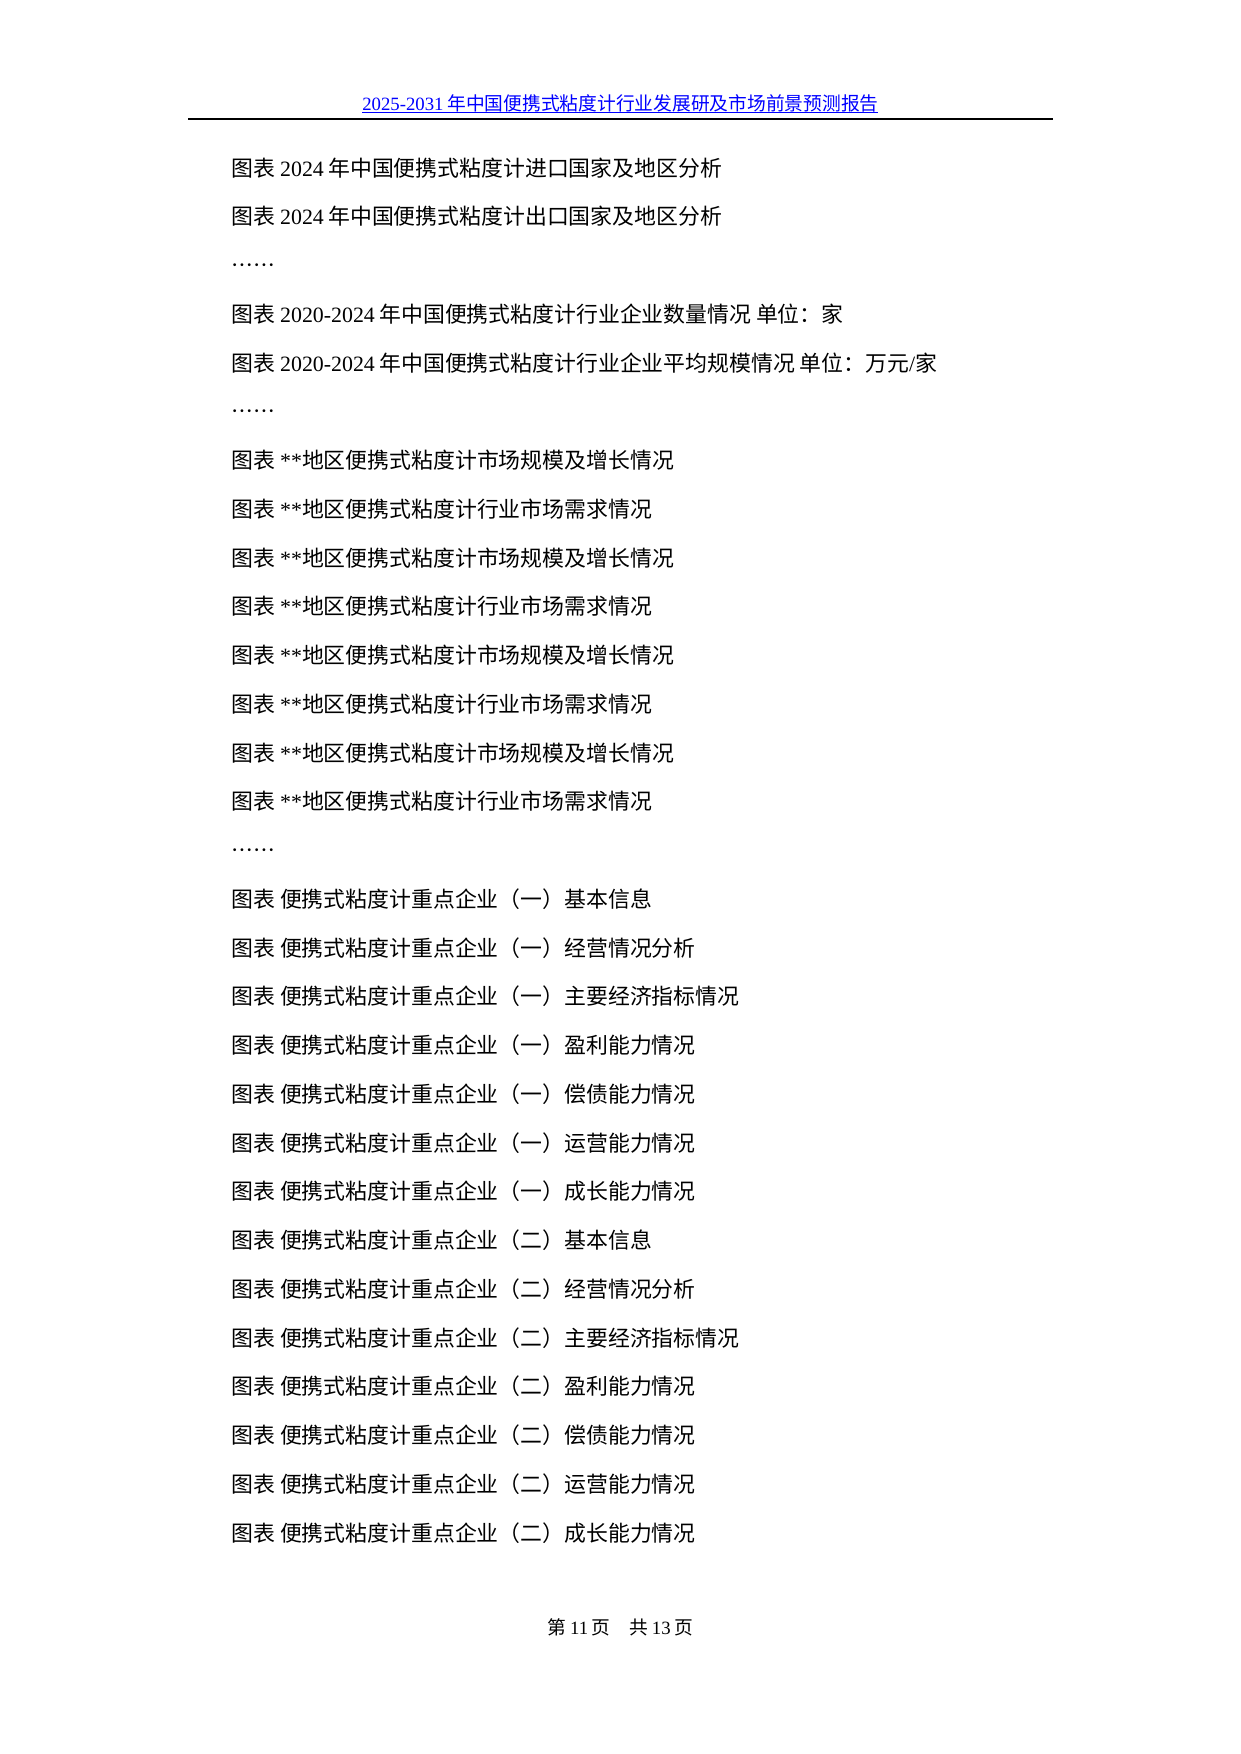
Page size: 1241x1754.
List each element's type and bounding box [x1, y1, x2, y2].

text [187, 150, 1053, 1548]
